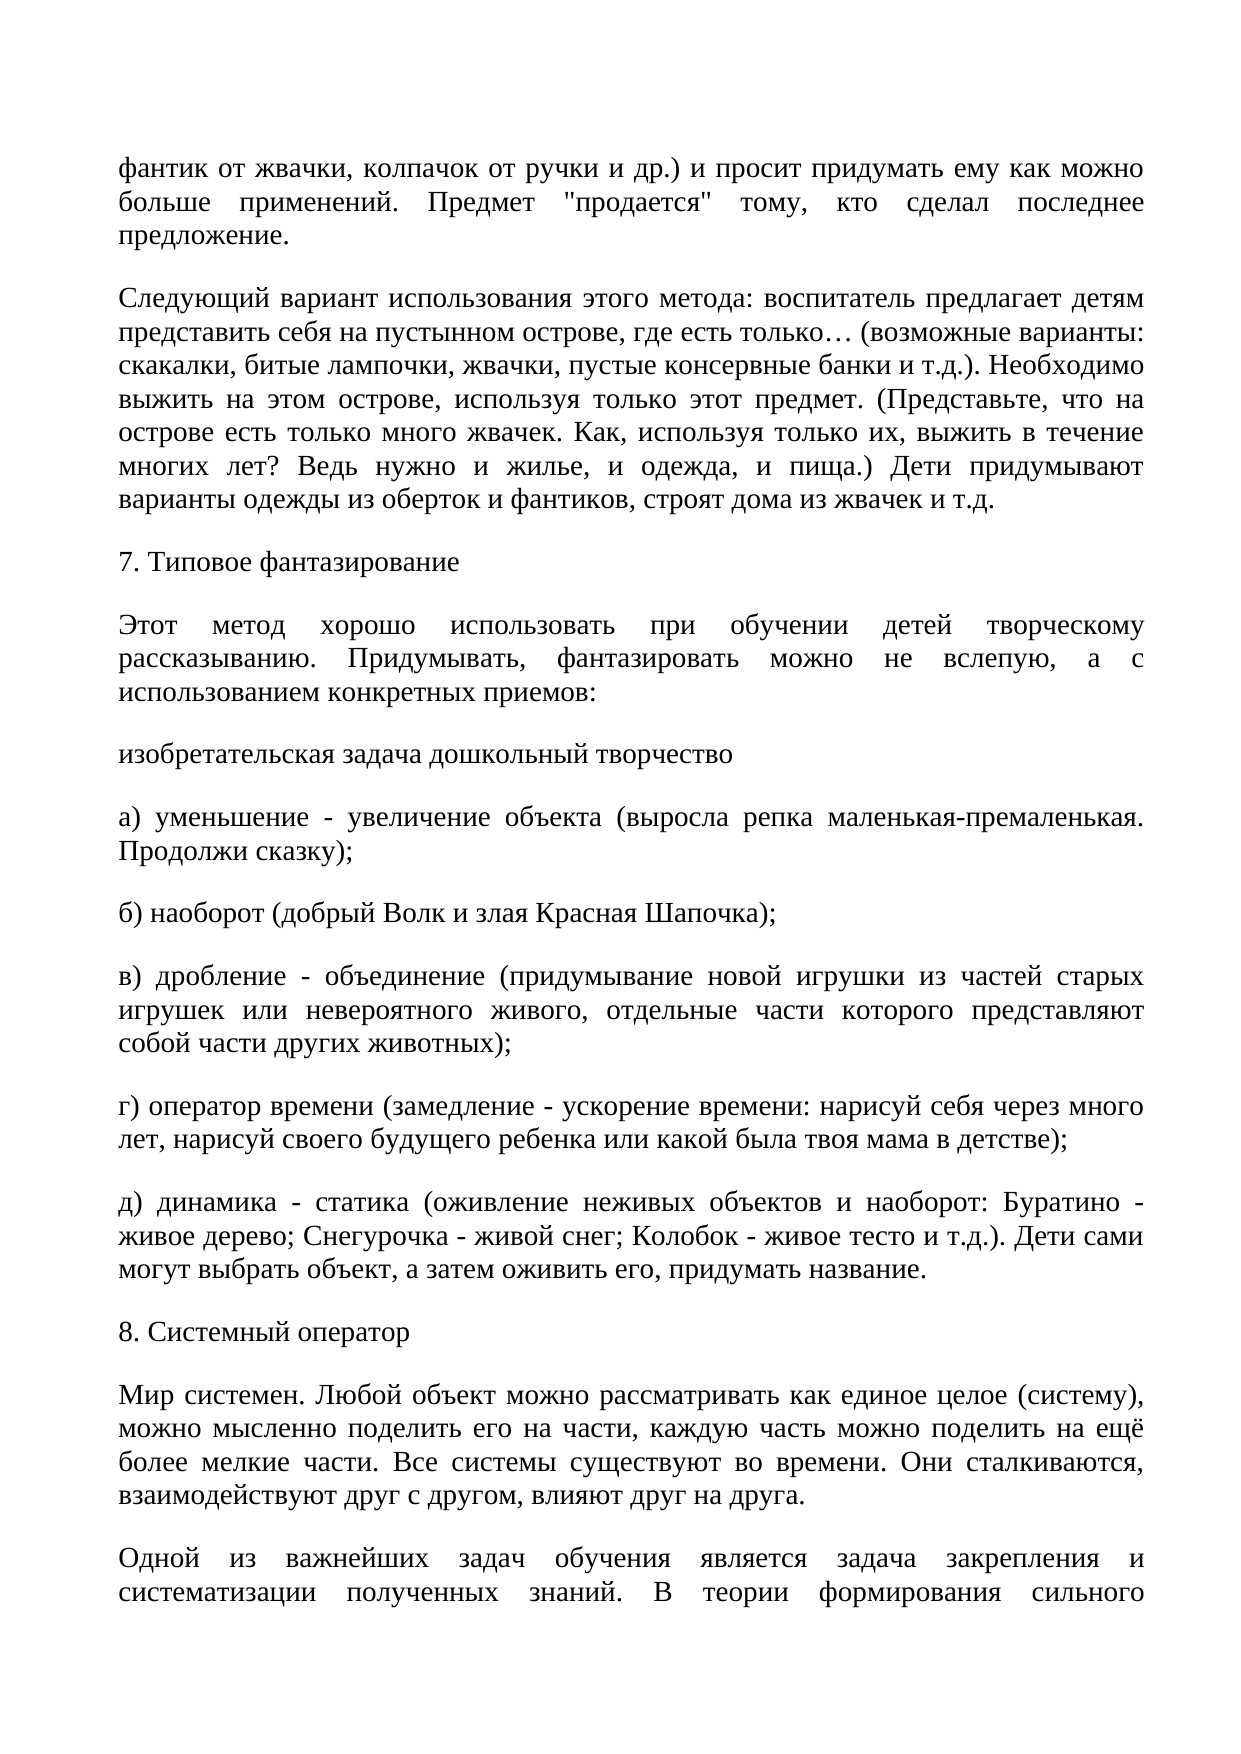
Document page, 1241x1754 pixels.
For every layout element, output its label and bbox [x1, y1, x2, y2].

table_cell [115, 118, 1148, 1610]
